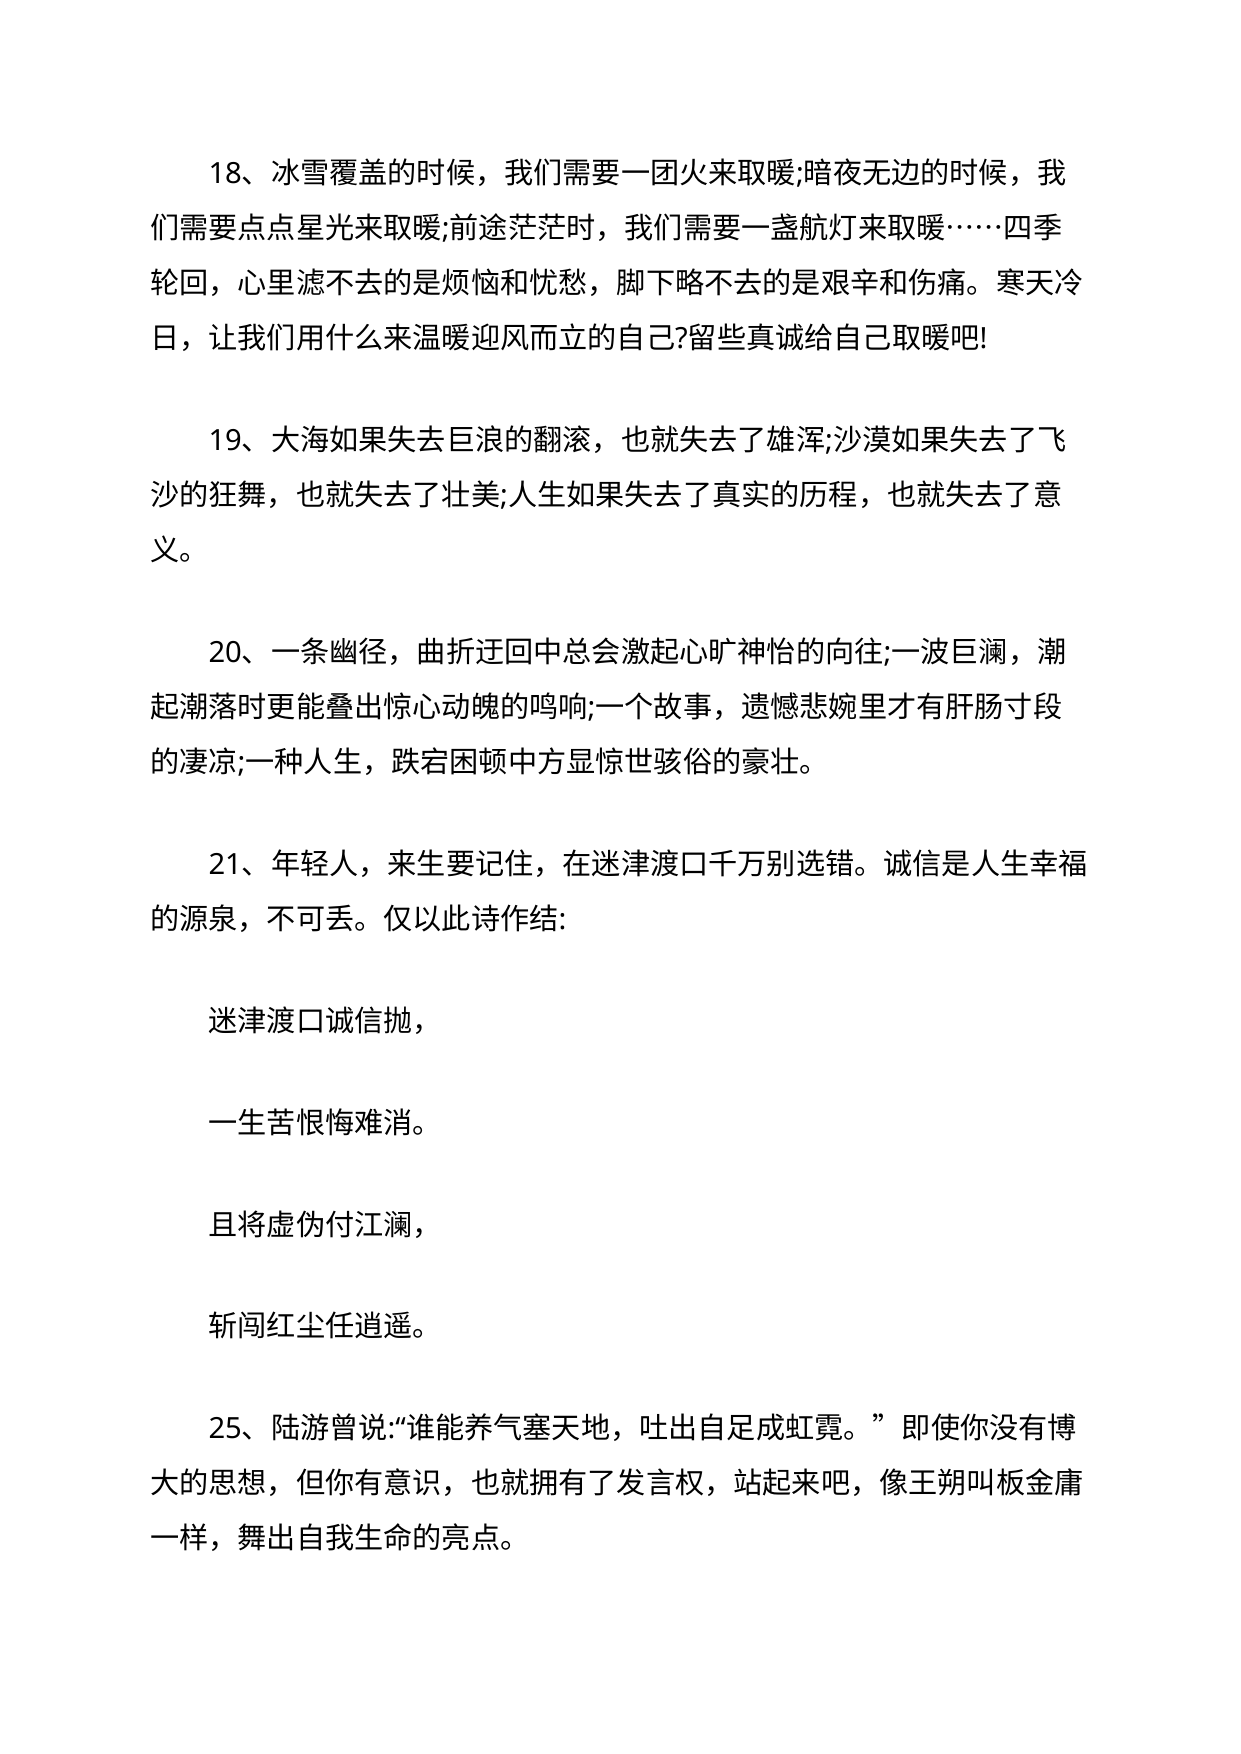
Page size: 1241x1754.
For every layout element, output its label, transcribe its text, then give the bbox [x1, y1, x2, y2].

text 25、陆游曾说:“谁能养气塞天地，吐出自足成虹霓。”即使你没有博大的思想，但你有意识，也就拥有了发言权，站起来吧，像王朔叫板金庸一样，舞出自我生命的亮点。 [150, 1405, 1090, 1557]
text 18、冰雪覆盖的时候，我们需要一团火来取暖;暗夜无边的时候，我们需要点点星光来取暖;前途茫茫时，我们需要一盏航灯来取暖……四季轮回，心里滤不去的是烦恼和忧愁，脚下略不去的是艰辛和伤痛。寒天冷日，让我们用什么来温暖迎风而立的自己?留些真诚给自己取暖吧! [150, 150, 1090, 357]
text 迷津渡口诚信抛， [150, 998, 1090, 1040]
text 一生苦恨悔难消。 [150, 1099, 1090, 1142]
text 且将虚伪付江澜， [150, 1201, 1090, 1243]
text 20、一条幽径，曲折迂回中总会激起心旷神怡的向往;一波巨澜，潮起潮落时更能叠出惊心动魄的鸣响;一个故事，遗憾悲婉里才有肝肠寸段的凄凉;一种人生，跌宕困顿中方显惊世骇俗的豪壮。 [150, 629, 1090, 781]
text 21、年轻人，来生要记住，在迷津渡口千万别选错。诚信是人生幸福的源泉，不可丢。仅以此诗作结: [150, 841, 1090, 938]
text 斩闯红尘任逍遥。 [150, 1303, 1090, 1345]
text 19、大海如果失去巨浪的翻滚，也就失去了雄浑;沙漠如果失去了飞沙的狂舞，也就失去了壮美;人生如果失去了真实的历程，也就失去了意义。 [150, 417, 1090, 569]
